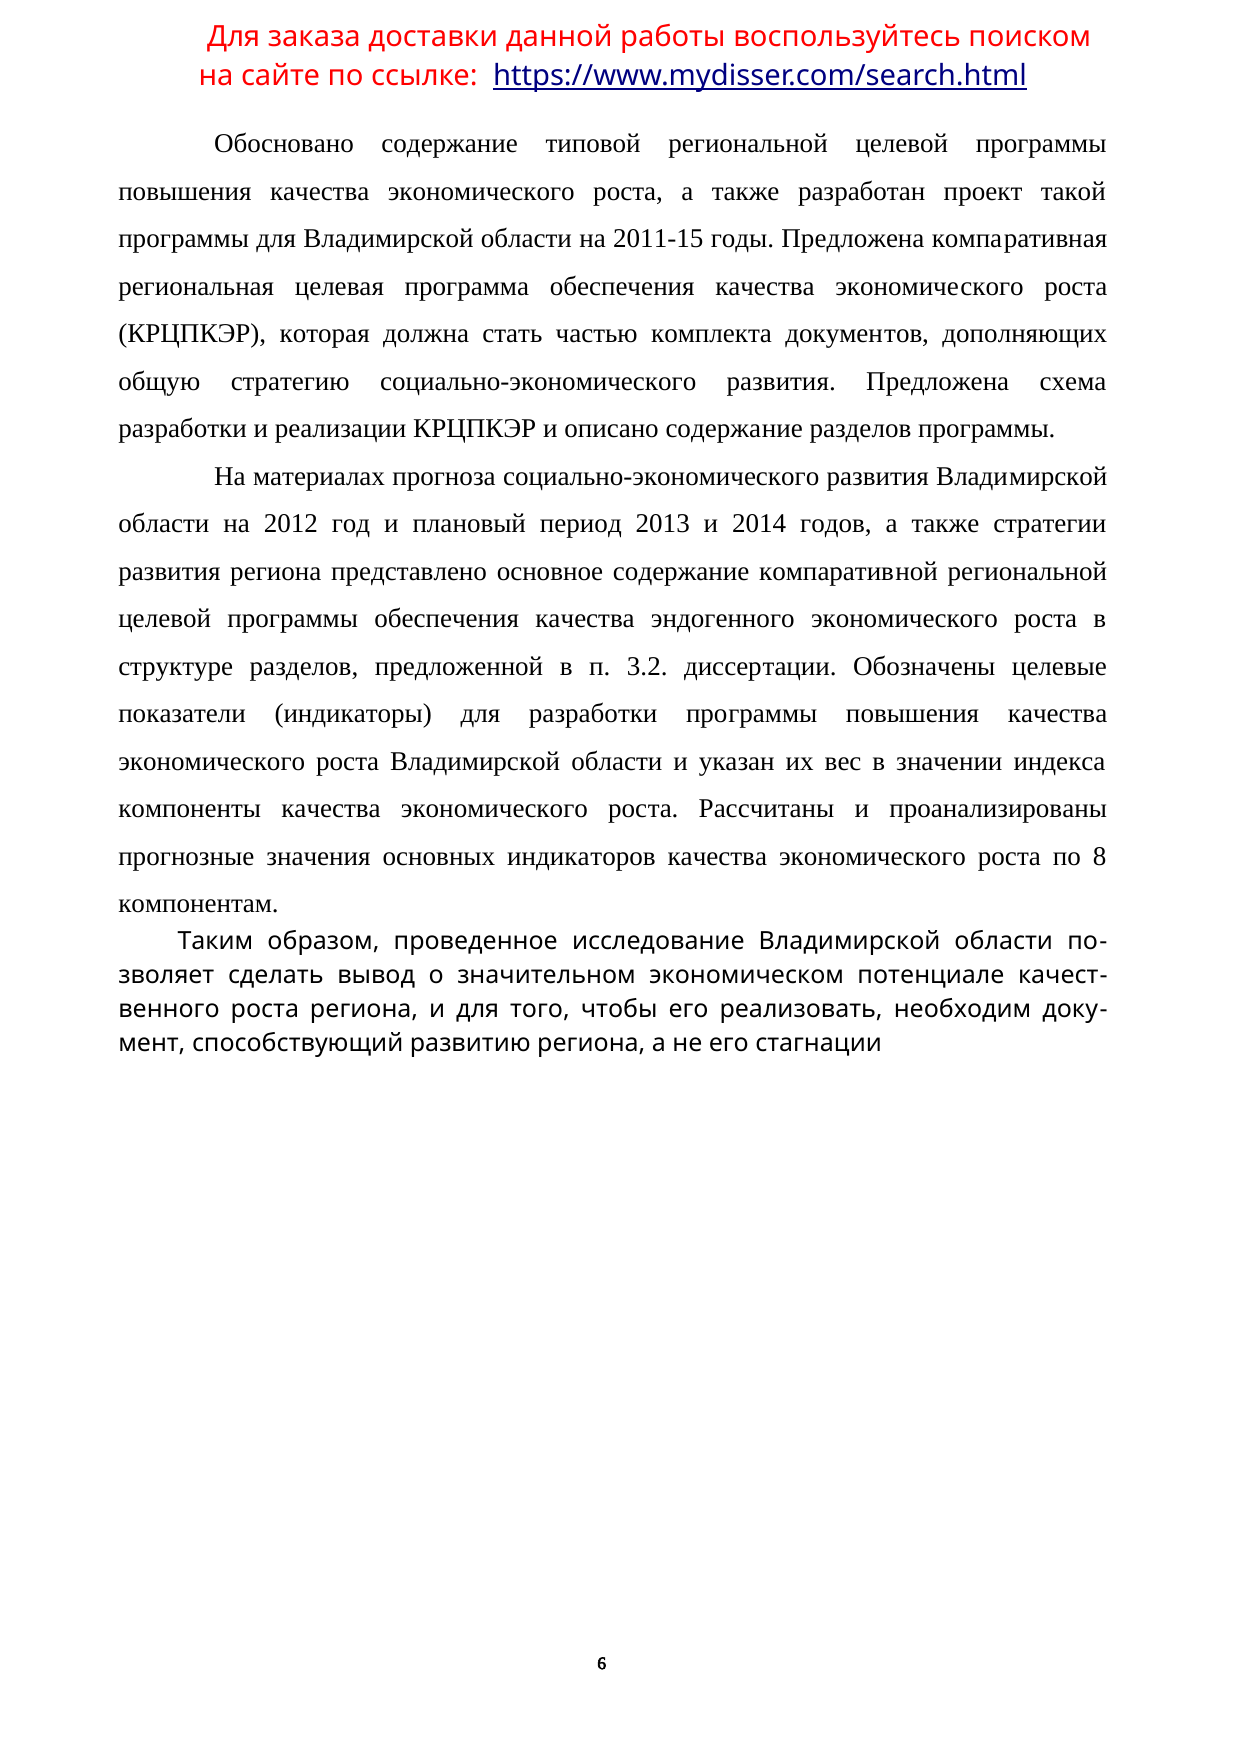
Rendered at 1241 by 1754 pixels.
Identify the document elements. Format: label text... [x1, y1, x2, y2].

text На материалах прогноза социально-экономического развития Владимирской области на 2012 год и плановый период 2013 и 2014 годов, а также стратегии развития региона представлено основное содержание компаративной региональной целевой программы обеспечения качества эндогенного экономического роста в структуре разделов, предложенной в п. 3.2. диссертации. Обозначены целевые показатели (индикаторы) для разработки программы повышения качества экономического роста Владимирской области и указан их вес в значении индекса компоненты качества экономического роста. Рассчитаны и проанализированы прогнозные значения основных индикаторов качества экономического роста по 8 компонентам. [118, 447, 1107, 922]
text Таким образом, проведенное исследование Владимирской области позволяет сделать вывод о значительном экономическом потенциале качественного роста региона, и для того, чтобы его реализовать, необходим документ, способствующий развитию региона, а не его стагнации [118, 922, 1107, 1059]
text Обосновано содержание типовой региональной целевой программы повышения качества экономического роста, а также разработан проект такой программы для Владимирской области на 2011-15 годы. Предложена компаративная региональная целевая программа обеспечения качества экономического роста (КРЦПКЭР), которая должна стать частью комплекта документов, дополняющих общую стратегию социально-экономического развития. Предложена схема разработки и реализации КРЦПКЭР и описано содержание разделов программы. [118, 115, 1107, 447]
